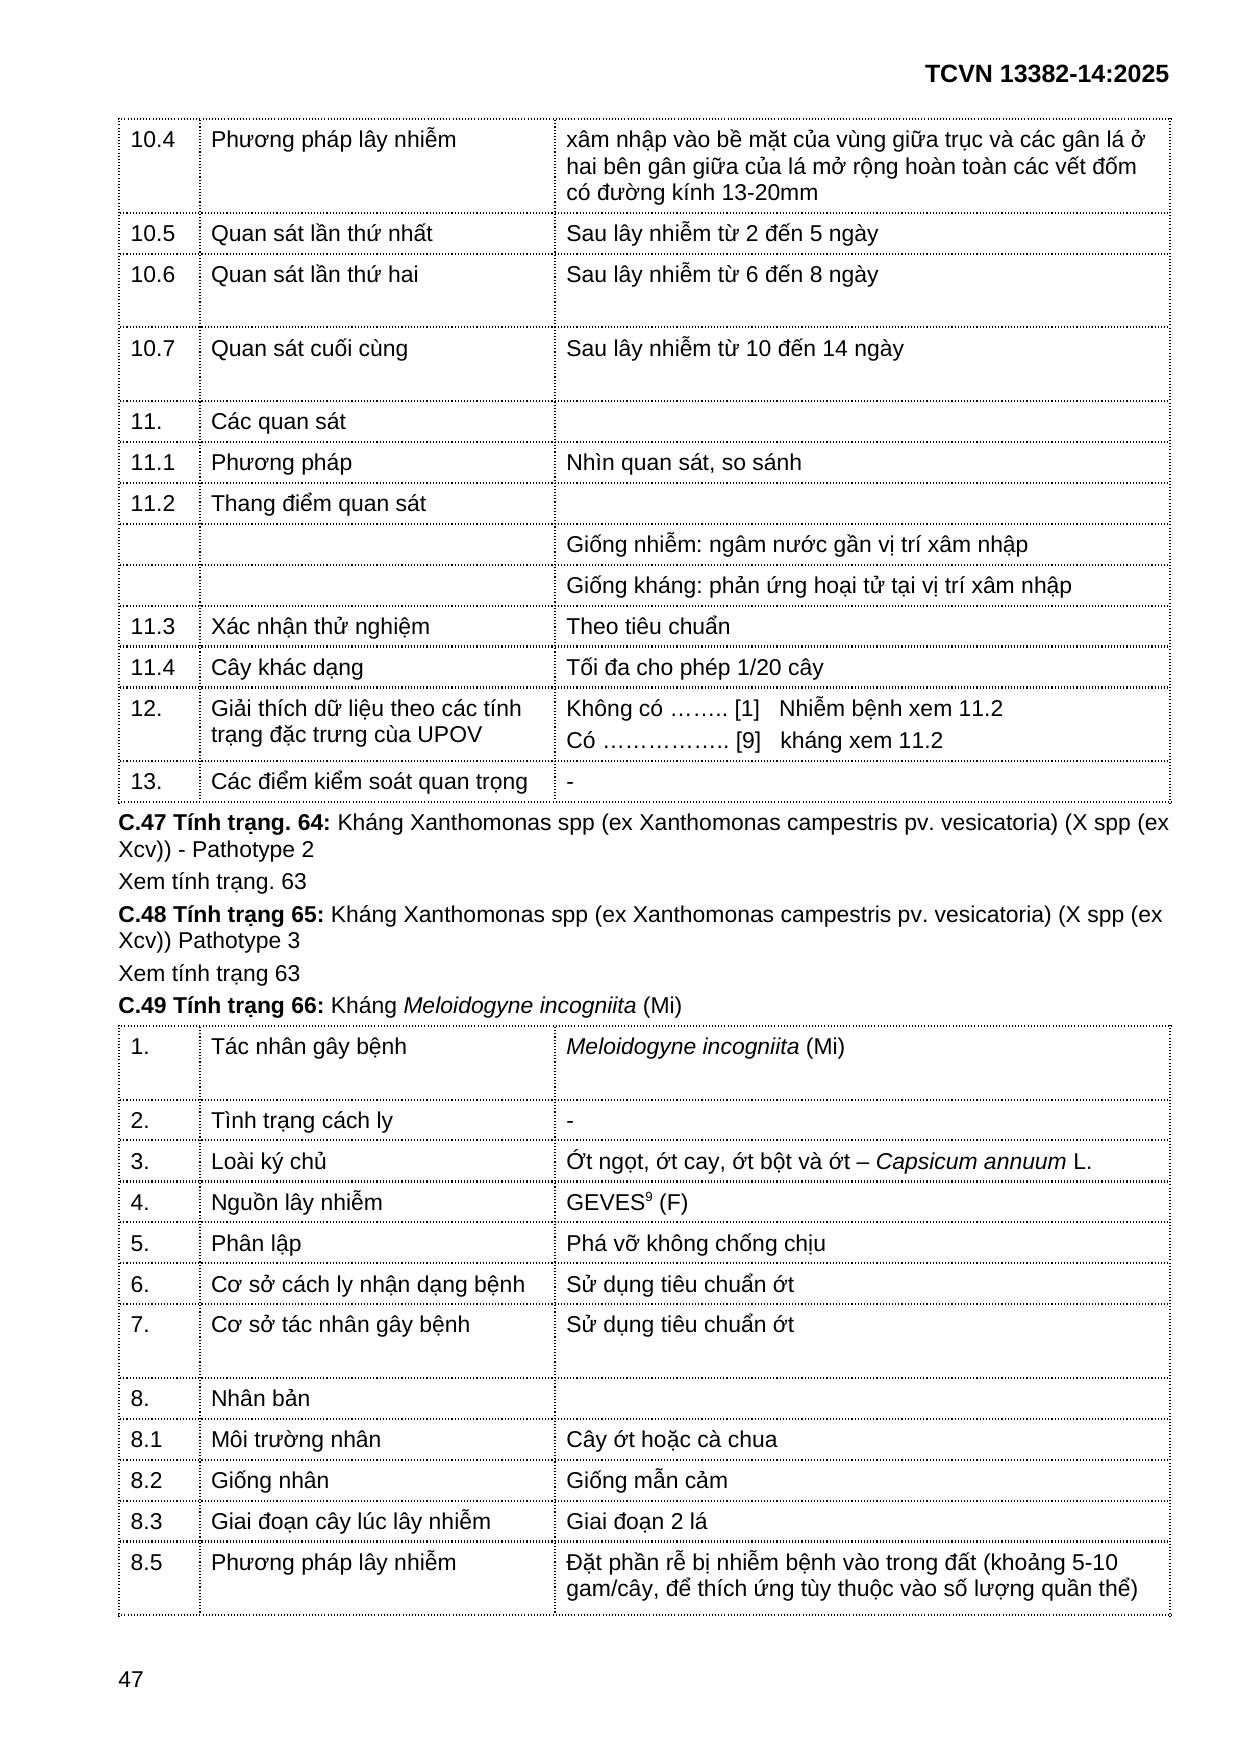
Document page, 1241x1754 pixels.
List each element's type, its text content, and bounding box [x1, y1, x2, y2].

table_cell 2. [119, 1099, 199, 1139]
text C.49 Tính trạng 66: Kháng Meloidogyne incogniita (Mi) [118, 992, 1169, 1019]
table_cell Giống mẫn cảm [555, 1459, 1170, 1499]
table_cell Xác nhận thử nghiệm [200, 605, 555, 645]
table_cell 11.1 [119, 441, 199, 482]
table_cell 3. [119, 1139, 199, 1180]
table_cell Cây khác dạng [200, 645, 555, 686]
table_cell 8.3 [119, 1500, 199, 1540]
table_cell [200, 523, 555, 563]
table_cell Quan sát lần thứ hai [200, 253, 555, 326]
table_cell 11.2 [119, 482, 199, 523]
table_cell 8. [119, 1377, 199, 1418]
table_cell [200, 564, 555, 604]
table_cell GEVES9 (F) [555, 1180, 1170, 1221]
table_cell 6. [119, 1262, 199, 1303]
table_cell 10.7 [119, 326, 199, 400]
table_cell 13. [119, 760, 199, 801]
table_cell Cơ sở tác nhân gây bệnh [200, 1303, 555, 1377]
table_cell 10.6 [119, 253, 199, 326]
table_cell 8.2 [119, 1459, 199, 1499]
table_cell Giống nhiễm: ngâm nước gần vị trí xâm nhập [555, 523, 1170, 563]
table_cell Giống nhân [200, 1459, 555, 1499]
table_cell Sử dụng tiêu chuẩn ớt [555, 1303, 1170, 1377]
table_cell Giống kháng: phản ứng hoại tử tại vị trí xâm nhập [555, 564, 1170, 604]
table_cell Theo tiêu chuẩn [555, 605, 1170, 645]
table_cell 10.4 [119, 118, 199, 212]
table_cell 7. [119, 1303, 199, 1377]
table_cell Phá vỡ không chống chịu [555, 1221, 1170, 1262]
table_cell [555, 482, 1170, 523]
table_cell Nhân bản [200, 1377, 555, 1418]
table_cell [119, 523, 199, 563]
table_cell Nhìn quan sát, so sánh [555, 441, 1170, 482]
table_cell Tối đa cho phép 1/20 cây [555, 645, 1170, 686]
table_cell Phương pháp lây nhiễm [200, 1540, 555, 1614]
table_cell Giai đoạn 2 lá [555, 1500, 1170, 1540]
table_cell Phân lập [200, 1221, 555, 1262]
table_cell Không có …….. [1] Nhiễm bệnh xem 11.2 Có …………….. [9] kháng xem 11.2 [555, 686, 1170, 760]
table_cell - [555, 760, 1170, 801]
table_cell Phương pháp [200, 441, 555, 482]
table_cell Tình trạng cách ly [200, 1099, 555, 1139]
table_cell [119, 564, 199, 604]
table_header Meloidogyne incogniita (Mi) [555, 1025, 1170, 1098]
table_cell 11.4 [119, 645, 199, 686]
table_cell Sau lây nhiễm từ 6 đến 8 ngày [555, 253, 1170, 326]
table_cell Nguồn lây nhiễm [200, 1180, 555, 1221]
table_cell - [555, 1099, 1170, 1139]
table_header 1. [119, 1025, 199, 1098]
table_cell Quan sát cuối cùng [200, 326, 555, 400]
table_cell Các điểm kiểm soát quan trọng [200, 760, 555, 801]
table_cell Loài ký chủ [200, 1139, 555, 1180]
table_cell Cơ sở cách ly nhận dạng bệnh [200, 1262, 555, 1303]
table_cell Giai đoạn cây lúc lây nhiễm [200, 1500, 555, 1540]
table_header Tác nhân gây bệnh [200, 1025, 555, 1098]
table_cell Môi trường nhân [200, 1418, 555, 1458]
table_cell Sau lây nhiễm từ 2 đến 5 ngày [555, 212, 1170, 253]
table_cell 4. [119, 1180, 199, 1221]
table_cell Sau lây nhiễm từ 10 đến 14 ngày [555, 326, 1170, 400]
text Xem tính trạng. 63 [118, 868, 1169, 894]
table_cell [555, 1377, 1170, 1418]
table_cell Thang điểm quan sát [200, 482, 555, 523]
table_cell Sử dụng tiêu chuẩn ớt [555, 1262, 1170, 1303]
text Xem tính trạng 63 [118, 960, 1169, 986]
table_cell Ớt ngọt, ớt cay, ớt bột và ớt – Capsicum annuum L. [555, 1139, 1170, 1180]
table_cell xâm nhập vào bề mặt của vùng giữa trục và các gân lá ở hai bên gân giữa của lá mở rộng hoàn toàn các vết đốm có đường kính 13-20mm [555, 118, 1170, 212]
table_cell 12. [119, 686, 199, 760]
table_cell [555, 400, 1170, 441]
table_cell 5. [119, 1221, 199, 1262]
table_cell Giải thích dữ liệu theo các tính trạng đặc trưng cùa UPOV [200, 686, 555, 760]
table_cell 8.1 [119, 1418, 199, 1458]
text C.48 Tính trạng 65: Kháng Xanthomonas spp (ex Xanthomonas campestris pv. vesicatoria) (X spp (ex Xcv)) Pathotype 3 [118, 901, 1169, 953]
table_cell Đặt phần rễ bị nhiễm bệnh vào trong đất (khoảng 5-10 gam/cây, để thích ứng tùy thuộc vào số lượng quần thể) [555, 1540, 1170, 1614]
text C.47 Tính trạng. 64: Kháng Xanthomonas spp (ex Xanthomonas campestris pv. vesicatoria) (X spp (ex Xcv)) - Pathotype 2 [118, 809, 1169, 862]
table_cell Cây ớt hoặc cà chua [555, 1418, 1170, 1458]
table_cell 11. [119, 400, 199, 441]
table_cell Quan sát lần thứ nhất [200, 212, 555, 253]
table_cell 11.3 [119, 605, 199, 645]
table_cell Các quan sát [200, 400, 555, 441]
table_cell Phương pháp lây nhiễm [200, 118, 555, 212]
table_cell 10.5 [119, 212, 199, 253]
table_cell 8.5 [119, 1540, 199, 1614]
